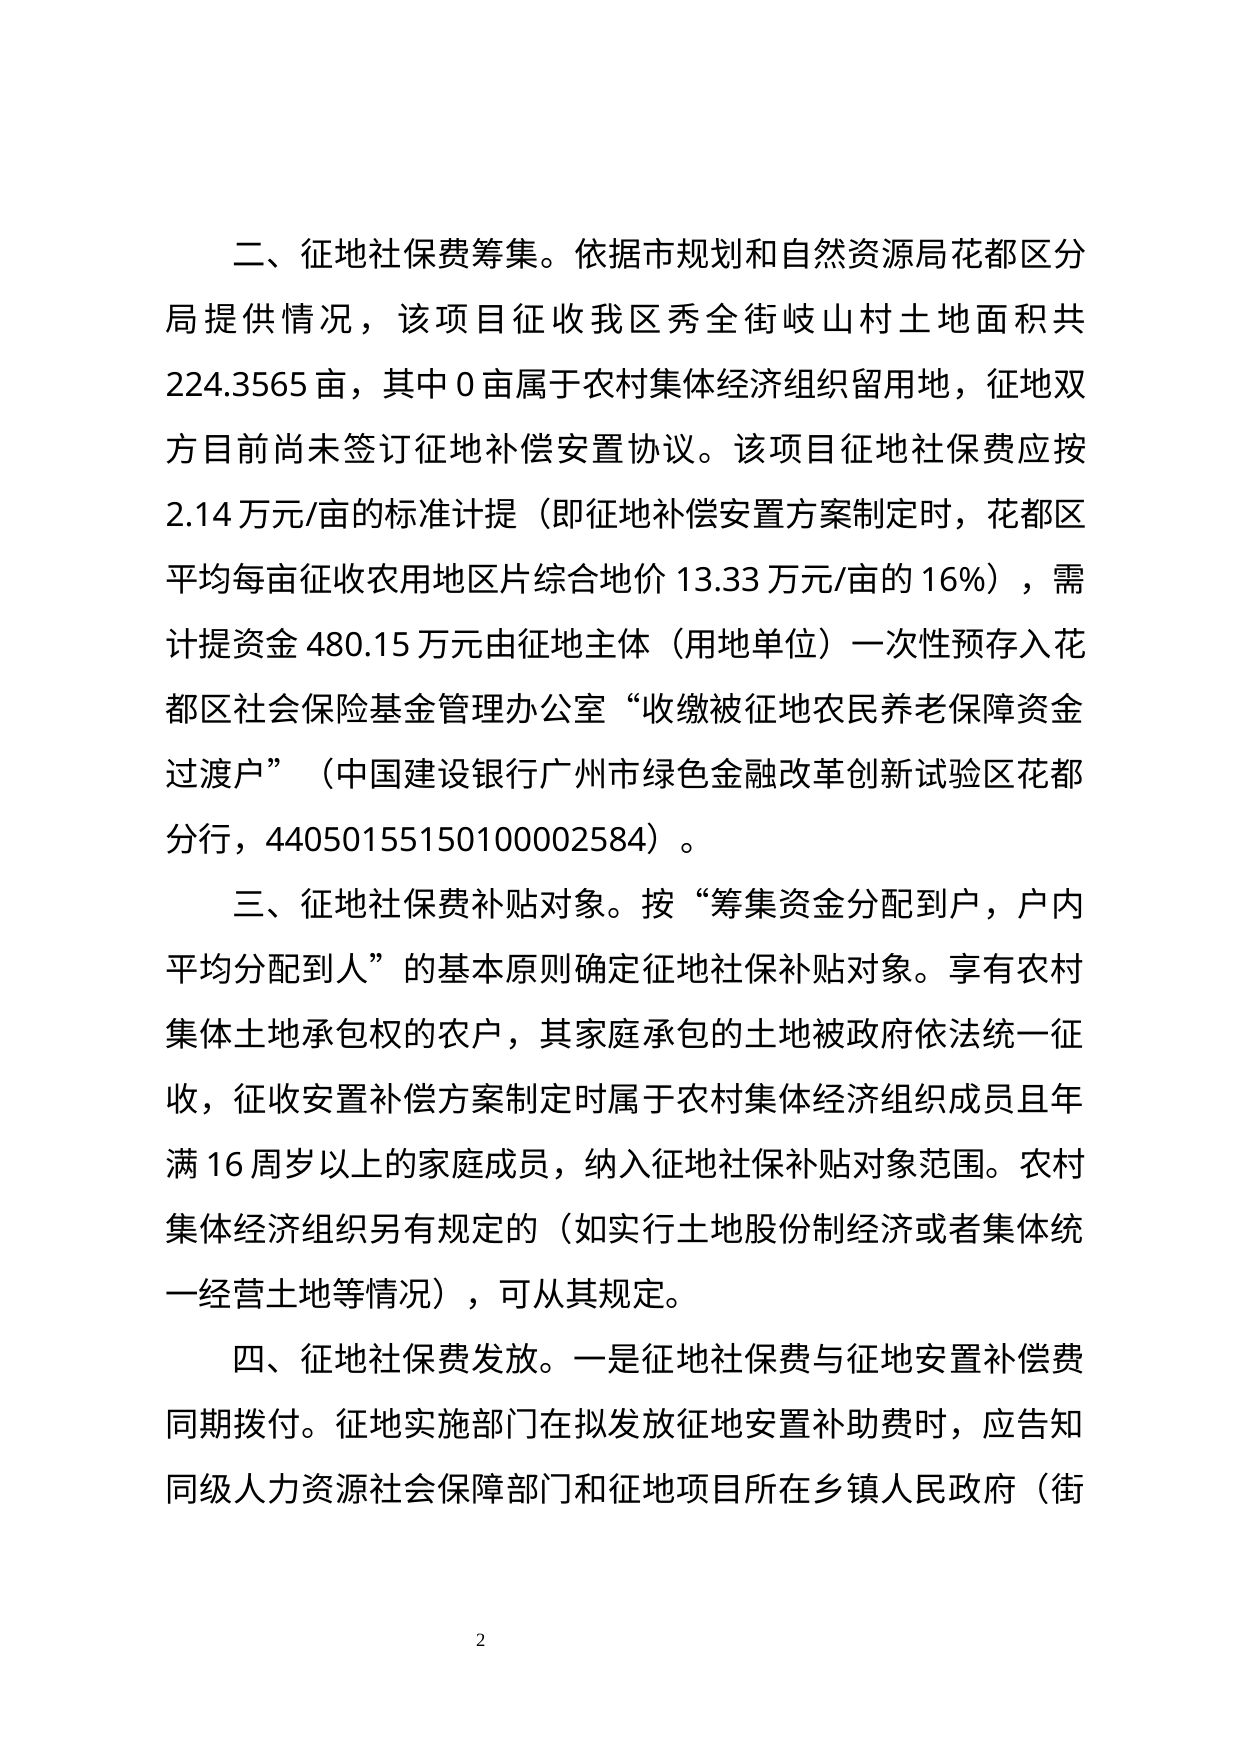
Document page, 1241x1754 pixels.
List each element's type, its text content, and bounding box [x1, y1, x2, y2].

text 二、征地社保费筹集。依据市规划和自然资源局花都区分局提供情况，该项目征收我区秀全街岐山村土地面积共224.3565亩，其中0亩属于农村集体经济组织留用地，征地双方目前尚未签订征地补偿安置协议。该项目征地社保费应按2.14万元/亩的标准计提（即征地补偿安置方案制定时，花都区平均每亩征收农用地区片综合地价13.33万元/亩的16%），需计提资金480.15万元由征地主体（用地单位）一次性预存入花都区社会保险基金管理办公室“收缴被征地农民养老保障资金过渡户”（中国建设银行广州市绿色金融改革创新试验区花都分行，44050155150100002584）。 [165, 219, 1087, 869]
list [165, 1324, 1087, 1519]
list 三、征地社保费补贴对象。按“筹集资金分配到户，户内平均分配到人”的基本原则确定征地社保补贴对象。享有农村集体土地承包权的农户，其家庭承包的土地被政府依法统一征收，征收安置补偿方案制定时属于农村集体经济组织成员且年满16周岁以上的家庭成员，纳入征地社保补贴对象范围。农村集体经济组织另有规定的（如实行土地股份制经济或者集体统一经营土地等情况），可从其规定。 [165, 869, 1087, 1324]
